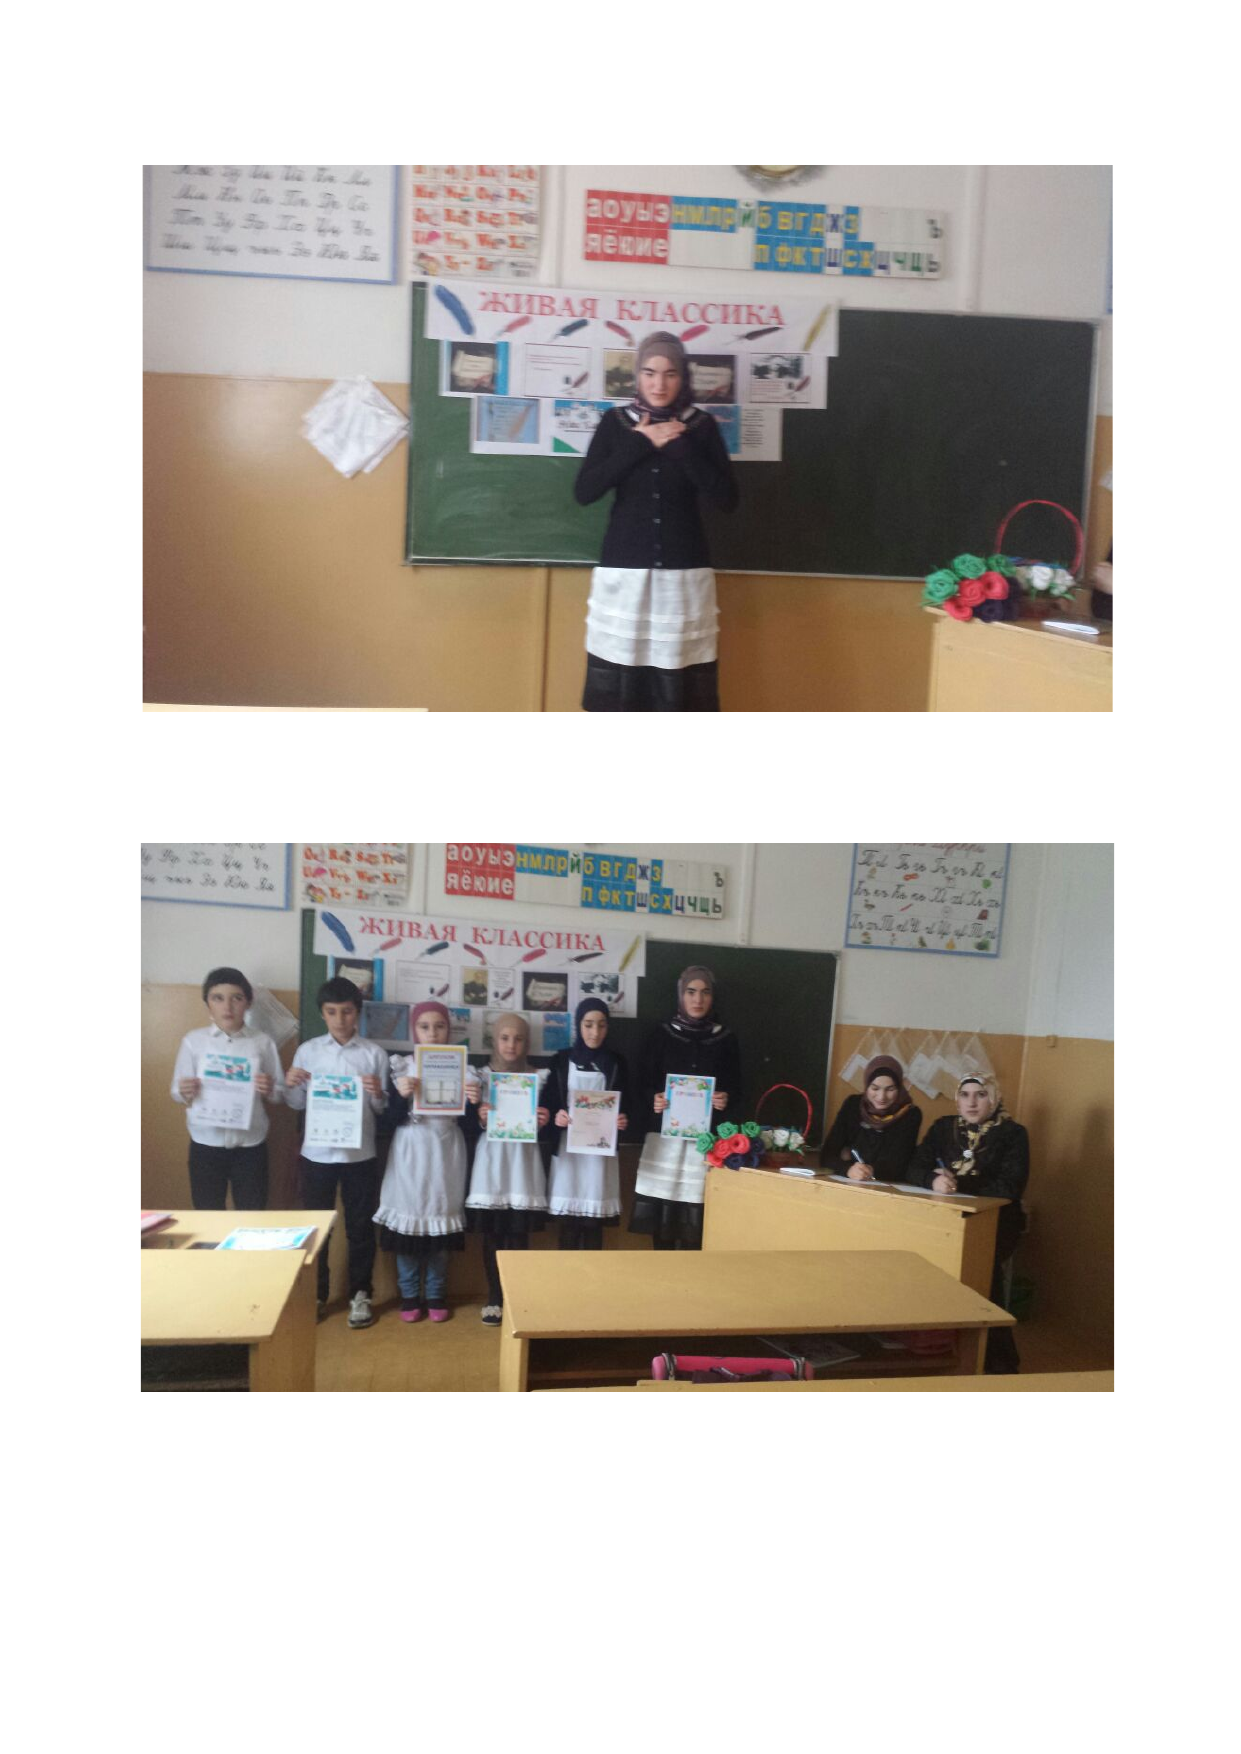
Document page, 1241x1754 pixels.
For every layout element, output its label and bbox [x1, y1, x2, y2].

picture [140, 843, 1115, 1392]
picture [142, 165, 1113, 712]
